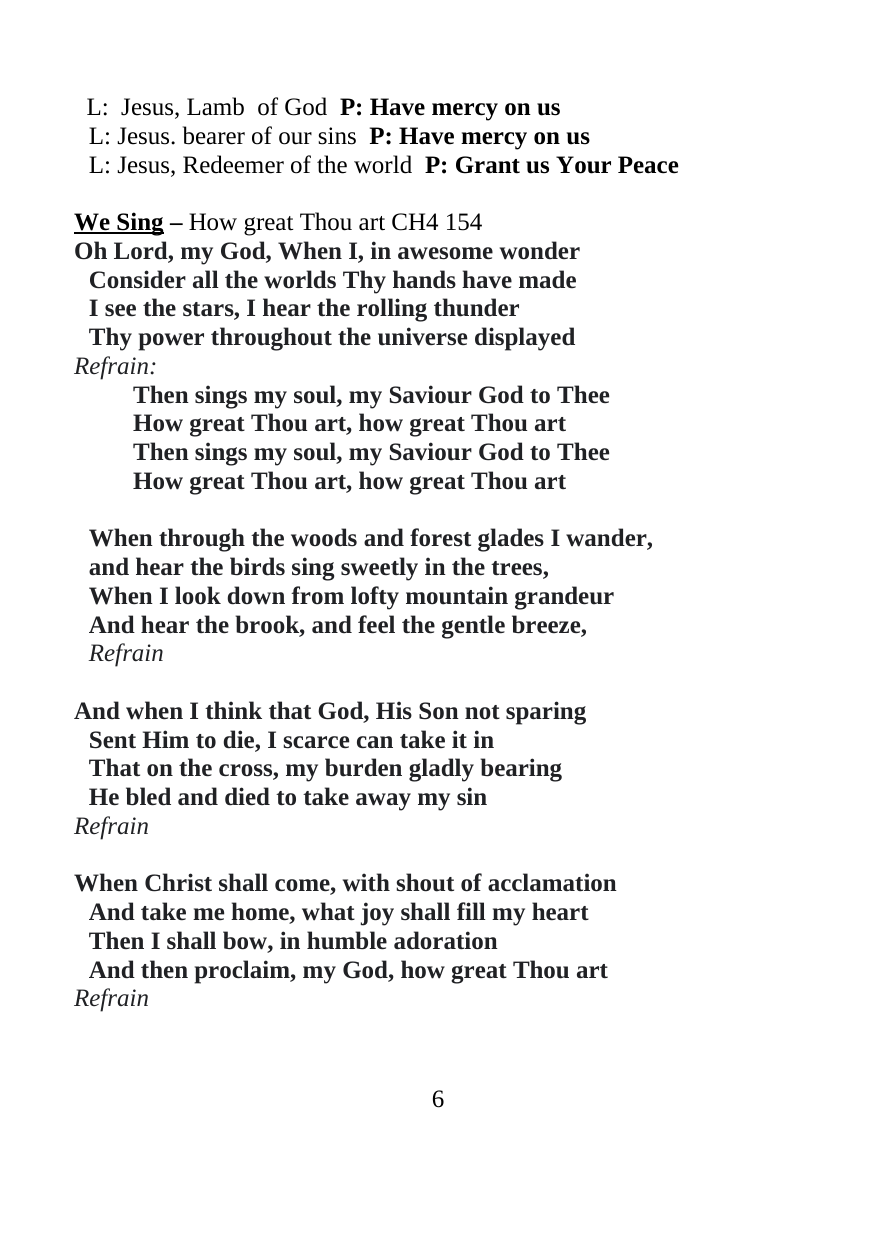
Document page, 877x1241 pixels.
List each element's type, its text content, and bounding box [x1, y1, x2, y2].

text Refrain [74, 811, 802, 840]
text Refrain: [74, 351, 802, 380]
text And hear the brook, and feel the gentle breeze, [89, 610, 802, 638]
text and hear the birds sing sweetly in the trees, [89, 552, 802, 581]
text And when I think that God, His Son not sparing Sent Him to die, I scarce can take it in That on the cross, my burden gladly bearing He bled and died to take away my sin [74, 696, 802, 811]
text Refrain [89, 638, 802, 667]
text We Sing – How great Thou art CH4 154 [74, 207, 802, 236]
text When I look down from lofty mountain grandeur [89, 581, 802, 610]
text Oh Lord, my God, When I, in awesome wonder Consider all the worlds Thy hands have made I see the stars, I hear the rolling thunder Thy power throughout the universe displayed [74, 236, 802, 351]
text L: Jesus, Lamb of God P: Have mercy on us L: Jesus. bearer of our sins P: Have mercy on us L: Jesus, Redeemer of the world P: Grant us Your Peace [74, 92, 802, 178]
text Refrain [74, 983, 802, 1012]
text Then sings my soul, my Saviour God to Thee How great Thou art, how great Thou art Then sings my soul, my Saviour God to Thee How great Thou art, how great Thou art [133, 380, 802, 495]
text When Christ shall come, with shout of acclamation And take me home, what joy shall fill my heart Then I shall bow, in humble adoration And then proclaim, my God, how great Thou art [74, 868, 802, 983]
text When through the woods and forest glades I wander, [89, 523, 802, 552]
